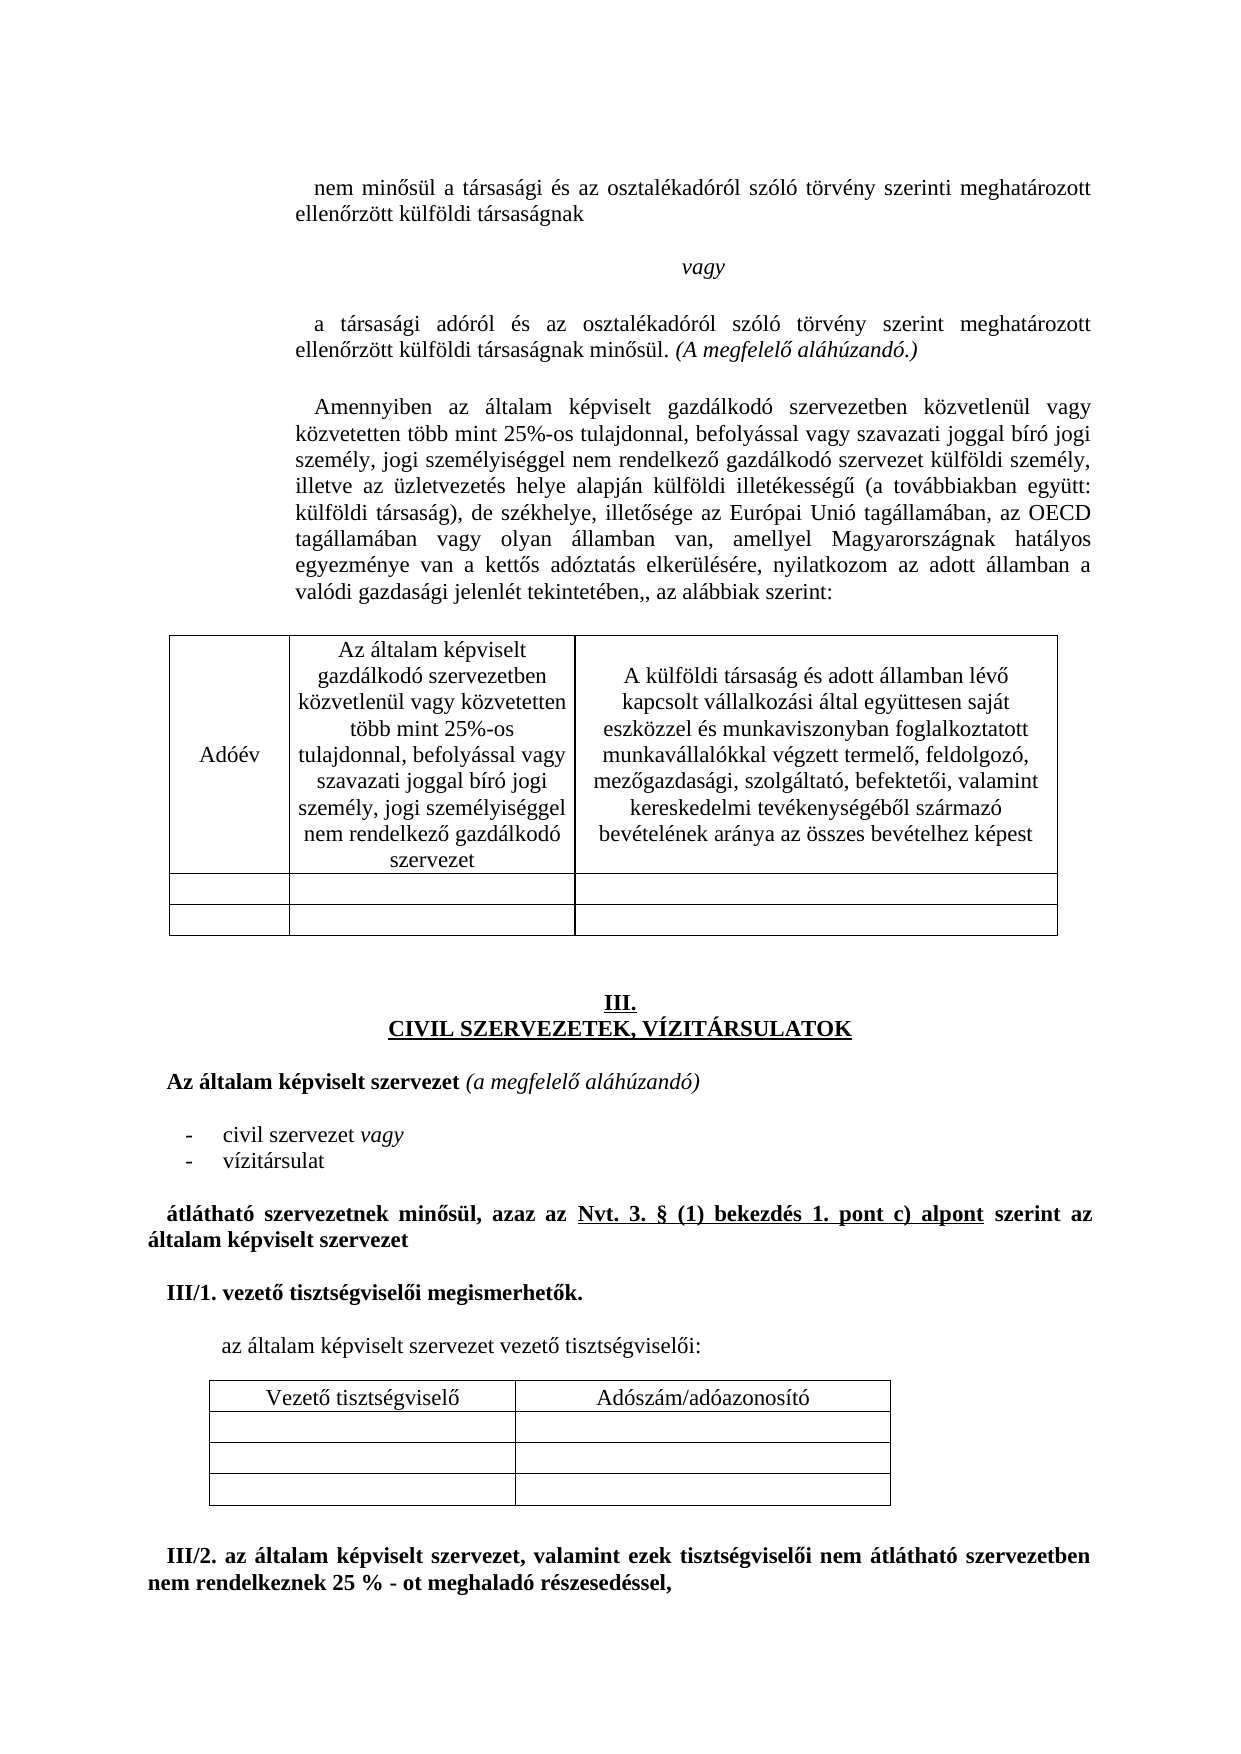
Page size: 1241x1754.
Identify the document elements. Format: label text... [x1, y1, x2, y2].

text CIVIL SZERVEZETEK, VÍZITÁRSULATOK [148, 1015, 1092, 1042]
text III/2. az általam képviselt szervezet, valamint ezek tisztségviselői nem átlátható szervezetben nem rendelkeznek 25 % - ot meghaladó részesedéssel, [148, 1542, 1092, 1595]
text Amennyiben az általam képviselt gazdálkodó szervezetben közvetlenül vagy közvetetten több mint 25%-os tulajdonnal, befolyással vagy szavazati joggal bíró jogi személy, jogi személyiséggel nem rendelkező gazdálkodó szervezet külföldi személy, illetve az üzletvezetés helye alapján külföldi illetékességű (a továbbiakban együtt: külföldi társaság), de székhelye, illetősége az Európai Unió tagállamában, az OECD tagállamában vagy olyan államban van, amellyel Magyarországnak hatályos egyezménye van a kettős adóztatás elkerülésére, nyilatkozom az adott államban a valódi gazdasági jelenlét tekintetében,, az alábbiak szerint: [295, 393, 1092, 604]
text Az általam képviselt szervezet (a megfelelő aláhúzandó) [148, 1068, 1092, 1094]
table_cell [516, 1412, 890, 1442]
list civil szervezet vagy [185, 1121, 1092, 1147]
table_header Adószám/adóazonosító [516, 1381, 890, 1411]
table_header Adóév [170, 636, 289, 873]
table_cell [210, 1412, 515, 1442]
table_cell [170, 874, 289, 904]
table_cell [516, 1474, 890, 1504]
table_header Az általam képviselt gazdálkodó szervezetben közvetlenül vagy közvetetten több mint 25%-os tulajdonnal, befolyással vagy szavazati joggal bíró jogi személy, jogi személyiséggel nem rendelkező gazdálkodó szervezet [290, 636, 574, 873]
table_cell [290, 874, 574, 904]
table_header Vezető tisztségviselő [210, 1381, 515, 1411]
table_cell [210, 1474, 515, 1504]
text vagy [295, 253, 1092, 279]
text a társasági adóról és az osztalékadóról szóló törvény szerint meghatározott ellenőrzött külföldi társaságnak minősül. (A megfelelő aláhúzandó.) [295, 310, 1092, 363]
table_cell [290, 905, 574, 935]
text nem minősül a társasági és az osztalékadóról szóló törvény szerinti meghatározott ellenőrzött külföldi társaságnak [295, 174, 1092, 227]
text átlátható szervezetnek minősül, azaz az Nvt. 3. § (1) bekezdés 1. pont c) alpont szerint az általam képviselt szervezet [148, 1200, 1092, 1253]
text III/1. vezető tisztségviselői megismerhetők. [148, 1279, 1092, 1305]
list vízitársulat [185, 1147, 1092, 1173]
text III. [148, 989, 1092, 1015]
table_cell [210, 1443, 515, 1473]
table_cell [576, 874, 1057, 904]
table_cell [576, 905, 1057, 935]
table_cell [516, 1443, 890, 1473]
table_cell [170, 905, 289, 935]
table_header A külföldi társaság és adott államban lévő kapcsolt vállalkozási által együttesen saját eszközzel és munkaviszonyban foglalkoztatott munkavállalókkal végzett termelő, feldolgozó, mezőgazdasági, szolgáltató, befektetői, valamint kereskedelmi tevékenységéből származó bevételének aránya az összes bevételhez képest [576, 636, 1057, 873]
text az általam képviselt szervezet vezető tisztségviselői: [148, 1332, 1092, 1358]
